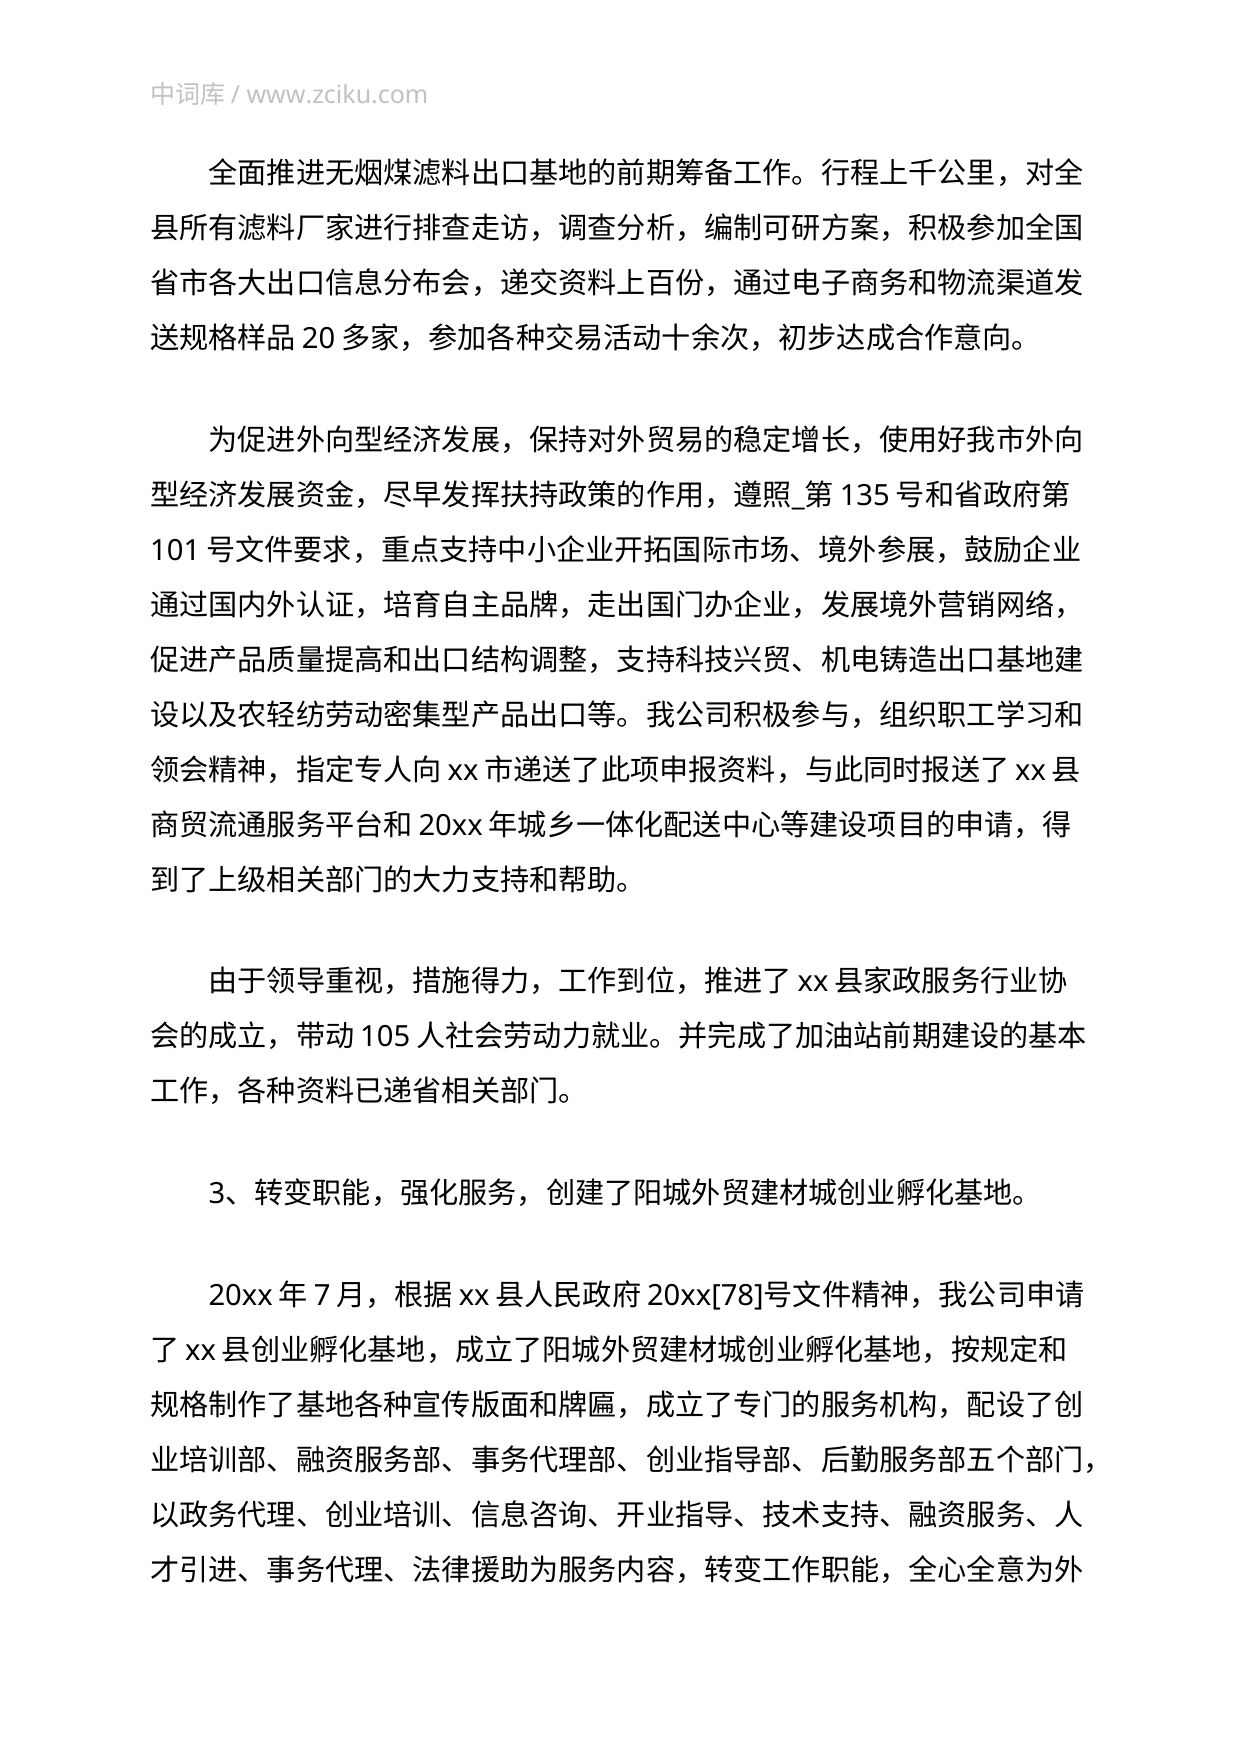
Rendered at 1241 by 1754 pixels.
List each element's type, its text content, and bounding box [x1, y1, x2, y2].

text 3、转变职能，强化服务，创建了阳城外贸建材城创业孵化基地。 [150, 1170, 1090, 1212]
text 由于领导重视，措施得力，工作到位，推进了xx县家政服务行业协会的成立，带动105人社会劳动力就业。并完成了加油站前期建设的基本工作，各种资料已递省相关部门。 [150, 958, 1090, 1110]
text 为促进外向型经济发展，保持对外贸易的稳定增长，使用好我市外向型经济发展资金，尽早发挥扶持政策的作用，遵照_第135号和省政府第101号文件要求，重点支持中小企业开拓国际市场、境外参展，鼓励企业通过国内外认证，培育自主品牌，走出国门办企业，发展境外营销网络，促进产品质量提高和出口结构调整，支持科技兴贸、机电铸造出口基地建设以及农轻纺劳动密集型产品出口等。我公司积极参与，组织职工学习和领会精神，指定专人向xx市递送了此项申报资料，与此同时报送了xx县商贸流通服务平台和20xx年城乡一体化配送中心等建设项目的申请，得到了上级相关部门的大力支持和帮助。 [150, 417, 1090, 898]
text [150, 1272, 1090, 1589]
text 全面推进无烟煤滤料出口基地的前期筹备工作。行程上千公里，对全县所有滤料厂家进行排查走访，调查分析，编制可研方案，积极参加全国省市各大出口信息分布会，递交资料上百份，通过电子商务和物流渠道发送规格样品20多家，参加各种交易活动十余次，初步达成合作意向。 [150, 150, 1090, 357]
